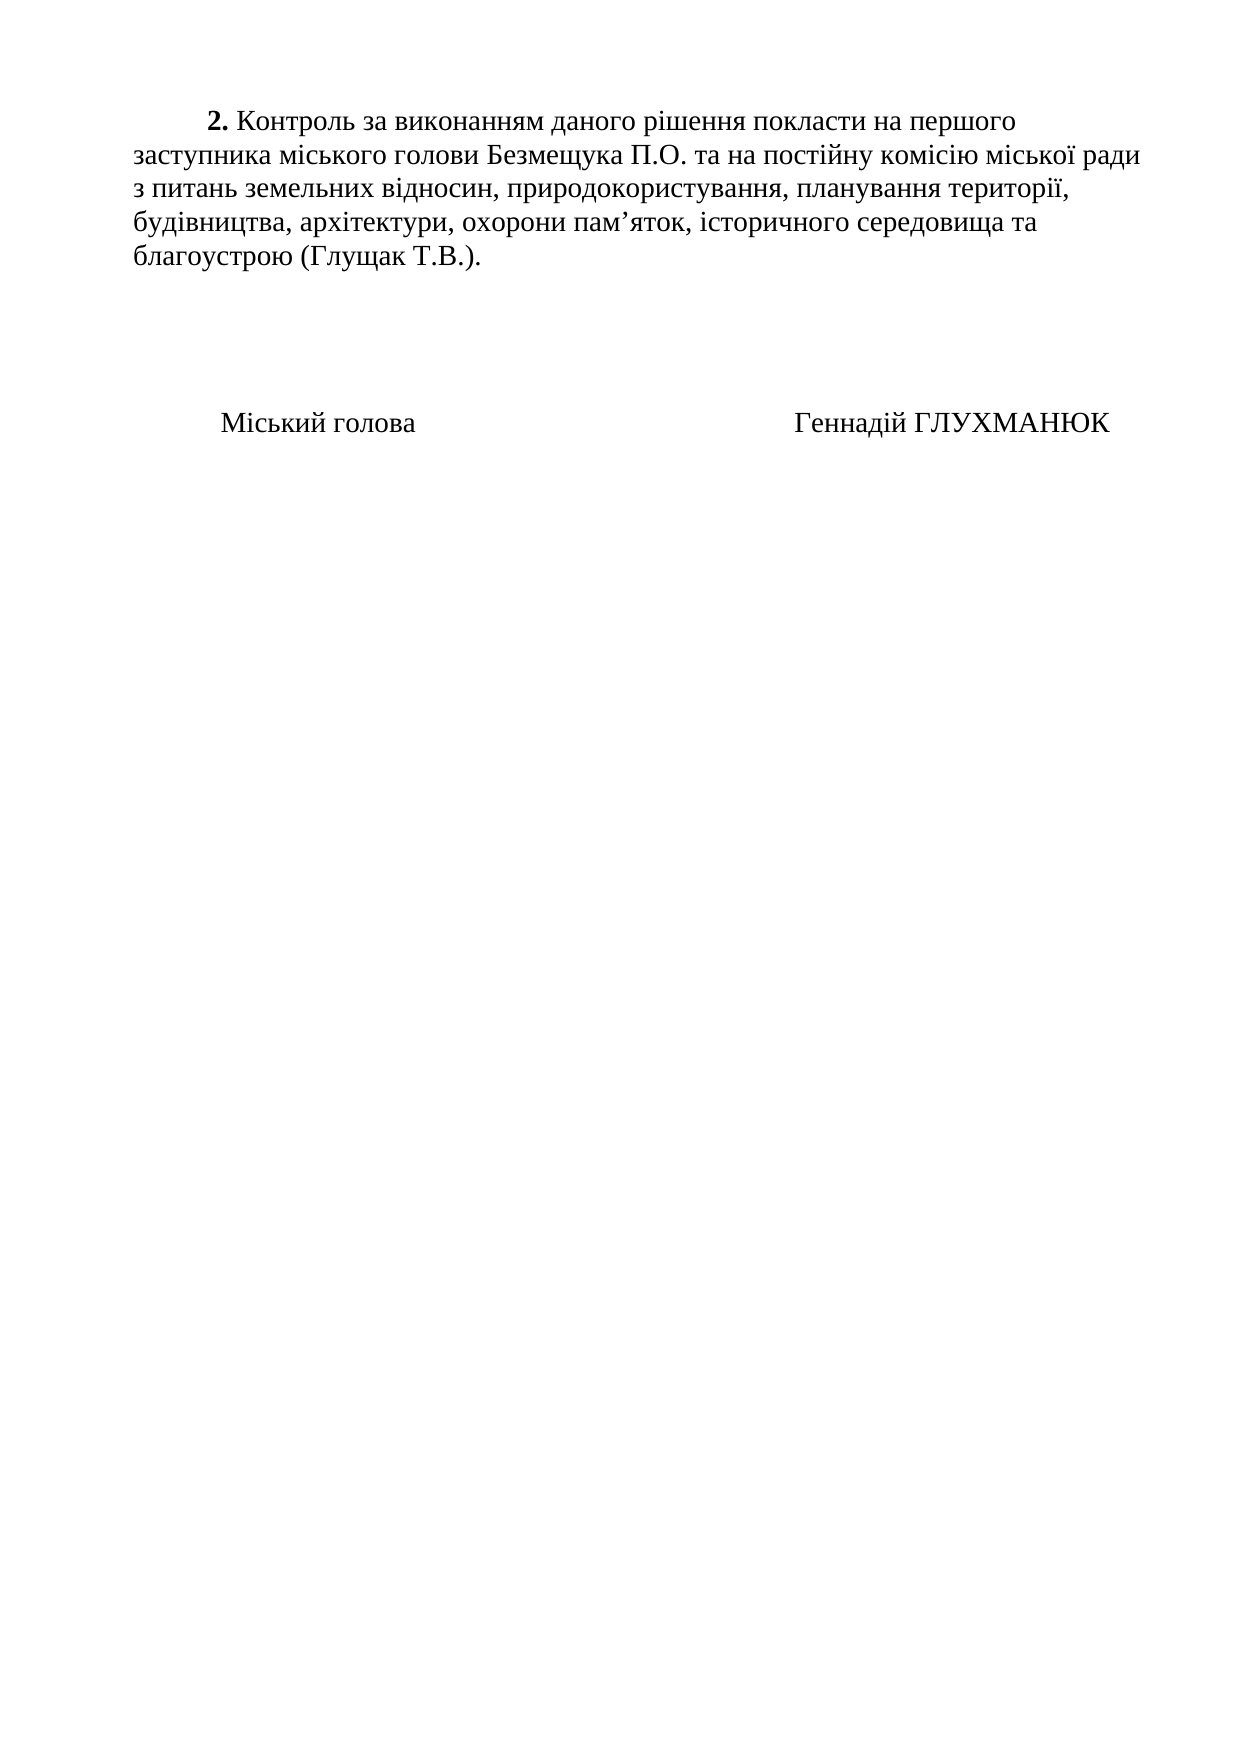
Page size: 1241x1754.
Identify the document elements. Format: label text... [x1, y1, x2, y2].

text Міський голова Геннадій ГЛУХМАНЮК [133, 405, 1152, 439]
text 2. Контроль за виконанням даного рішення покласти на першого заступника міського голови Безмещука П.О. та на постійну комісію міської ради з питань земельних відносин, природокористування, планування території, будівництва, архітектури, охорони пам’яток, історичного середовища та благоустрою (Глущак Т.В.). [133, 103, 1152, 271]
